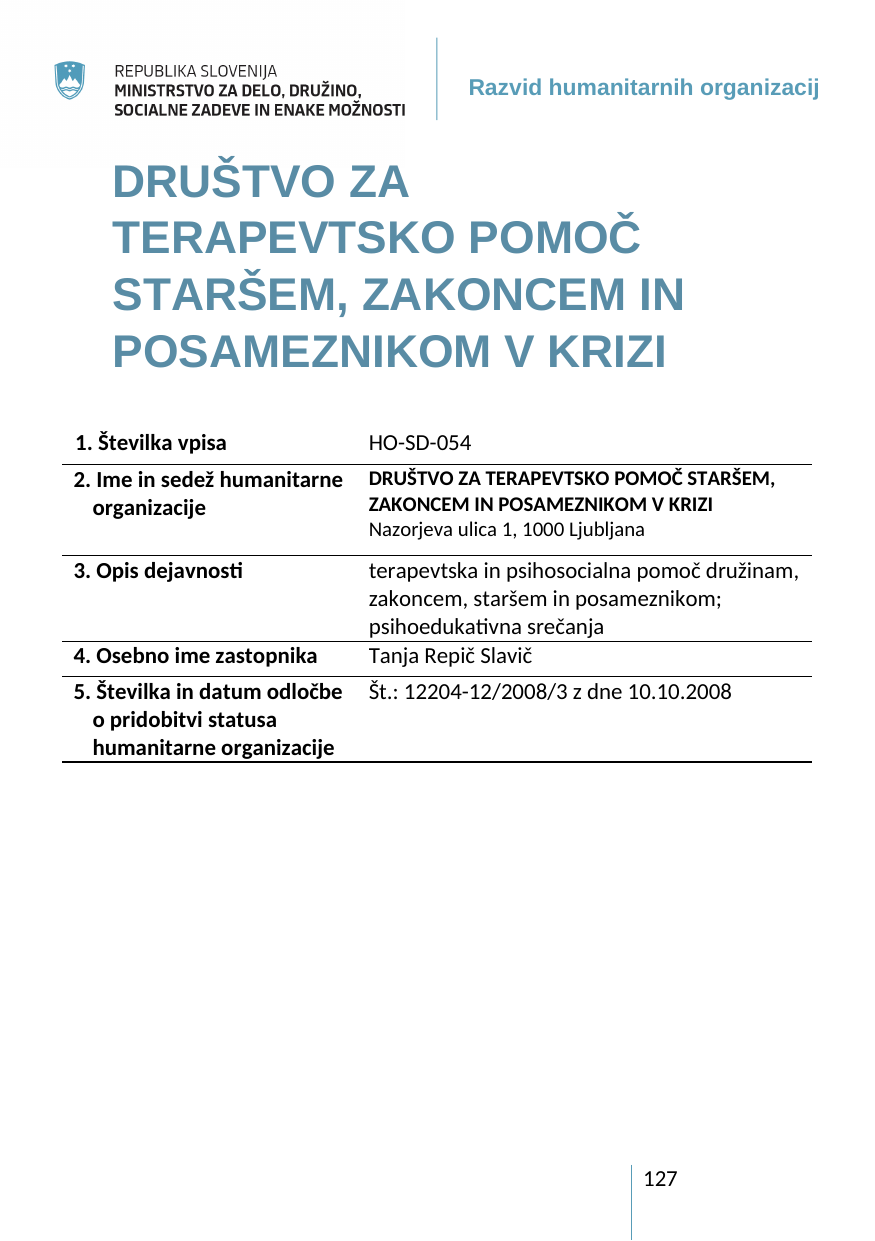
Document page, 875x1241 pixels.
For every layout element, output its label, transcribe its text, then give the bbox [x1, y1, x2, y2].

table_cell Št.: 12204-12/2008/3 z dne 10.10.2008 [357, 677, 812, 761]
table_cell 3. Opis dejavnosti [62, 556, 357, 641]
table_cell terapevtska in psihosocialna pomoč družinam, zakoncem, staršem in posameznikom; psihoedukativna srečanja [357, 556, 812, 641]
table_header 1. Številka vpisa [62, 429, 357, 464]
table_cell DRUŠTVO ZA TERAPEVTSKO POMOČ STARŠEM, ZAKONCEM IN POSAMEZNIKOM V KRIZI Nazorjeva ulica 1, 1000 Ljubljana [357, 465, 812, 555]
table_header HO-SD-054 [357, 429, 812, 464]
table_cell 5. Številka in datum odločbe o pridobitvi statusa humanitarne organizacije [62, 677, 357, 761]
picture [0, 0, 406, 168]
table_cell 4. Osebno ime zastopnika [62, 642, 357, 676]
subtitle DRUŠTVO ZA TERAPEVTSKO POMOČ STARŠEM, ZAKONCEM IN POSAMEZNIKOM V KRIZI [112, 154, 762, 377]
table_cell 2. Ime in sedež humanitarne organizacije [62, 465, 357, 555]
table_cell Tanja Repič Slavič [357, 642, 812, 676]
